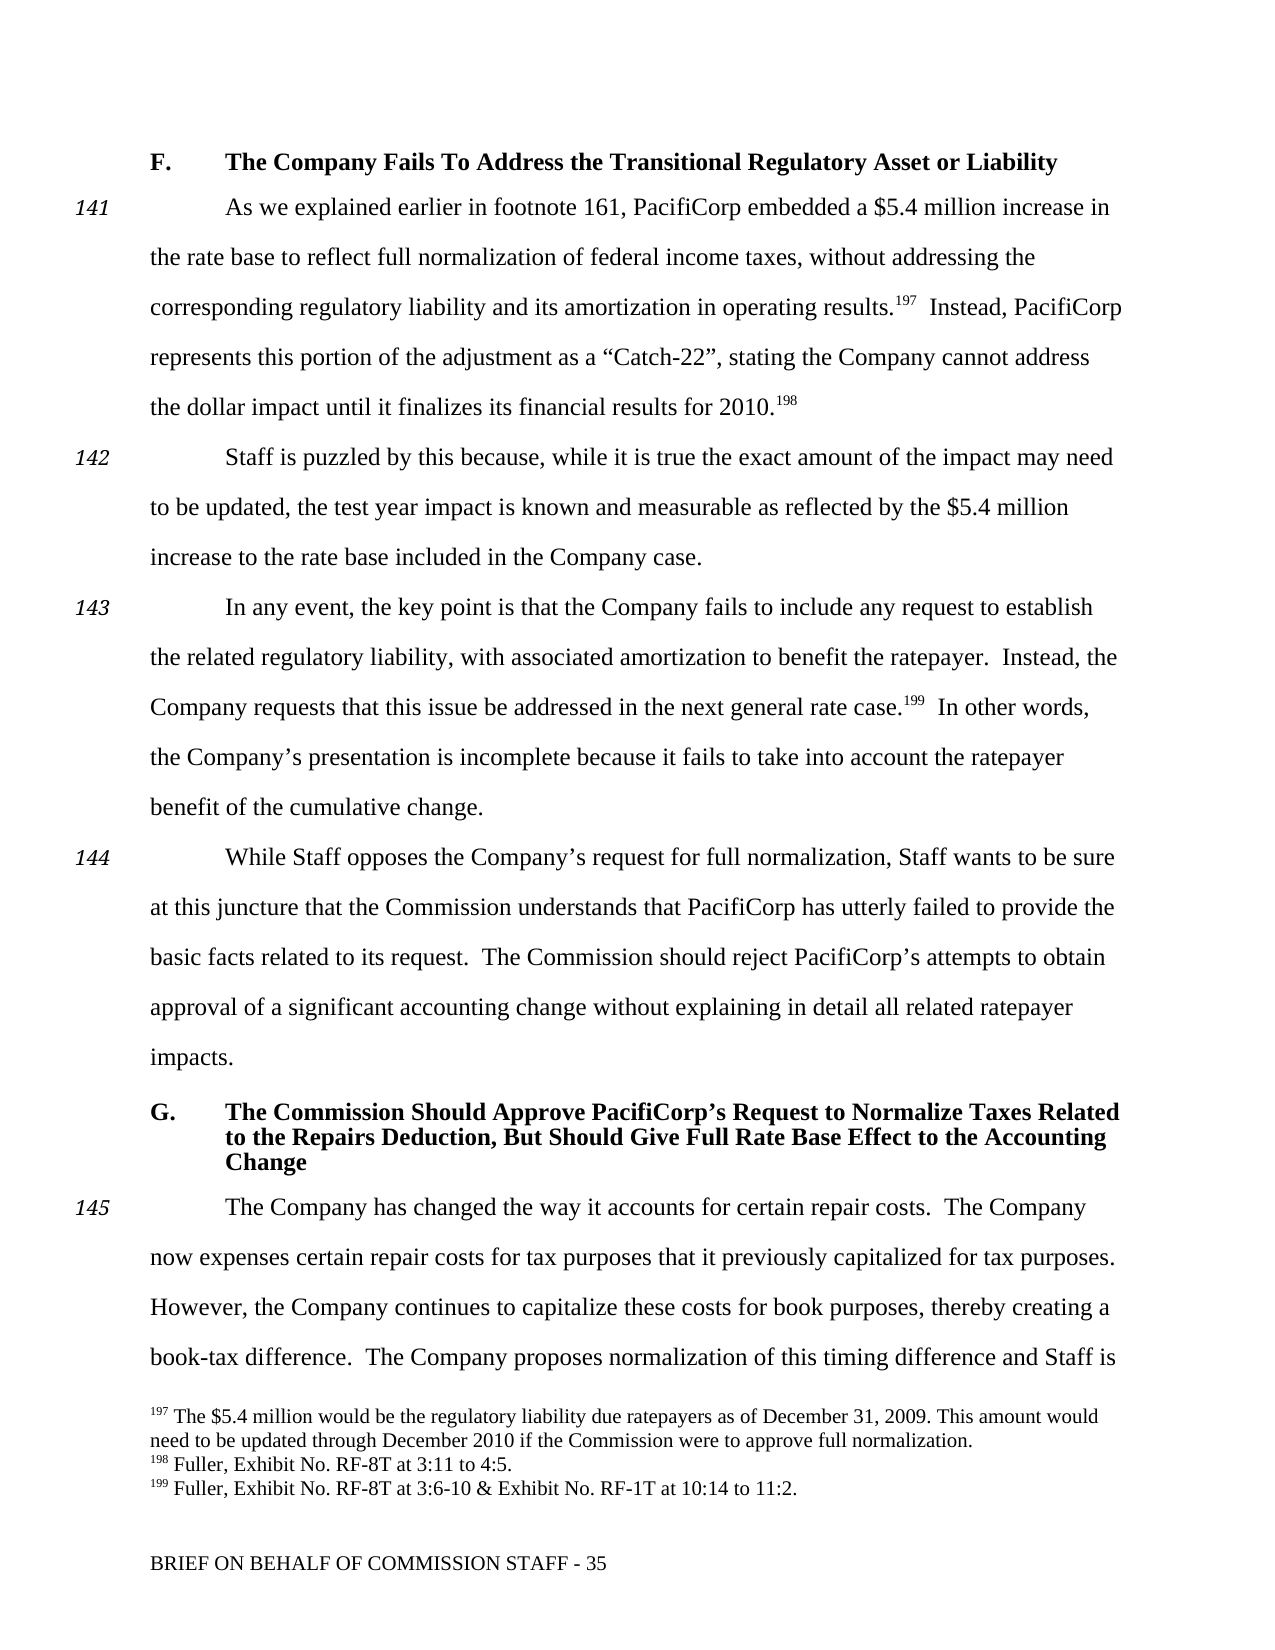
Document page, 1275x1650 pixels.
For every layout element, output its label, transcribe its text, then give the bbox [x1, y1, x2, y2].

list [75, 1175, 1125, 1375]
text G. The Commission Should Approve PacifiCorp’s Request to Normalize Taxes Related to the Repairs Deduction, But Should Give Full Rate Base Effect to the Accounting Change [150, 1100, 1125, 1175]
list As we explained earlier in footnote 161, PacifiCorp embedded a $5.4 million increase in the rate base to reflect full normalization of federal income taxes, without addressing the corresponding regulatory liability and its amortization in operating results. Instead, PacifiCorp represents this portion of the adjustment as a “Catch-22”, stating the Company cannot address the dollar impact until it finalizes its financial results for 2010. [75, 175, 1125, 425]
list While Staff opposes the Company’s request for full normalization, Staff wants to be sure at this juncture that the Commission understands that PacifiCorp has utterly failed to provide the basic facts related to its request. The Commission should reject PacifiCorp’s attempts to obtain approval of a significant accounting change without explaining in detail all related ratepayer impacts. [75, 825, 1125, 1075]
list In any event, the key point is that the Company fails to include any request to establish the related regulatory liability, with associated amortization to benefit the ratepayer. Instead, the Company requests that this issue be addressed in the next general rate case. In other words, the Company’s presentation is incomplete because it fails to take into account the ratepayer benefit of the cumulative change. [75, 575, 1125, 825]
list Staff is puzzled by this because, while it is true the exact amount of the impact may need to be updated, the test year impact is known and measurable as reflected by the $5.4 million increase to the rate base included in the Company case. [75, 425, 1125, 575]
text F. The Company Fails To Address the Transitional Regulatory Asset or Liability [150, 150, 1125, 175]
